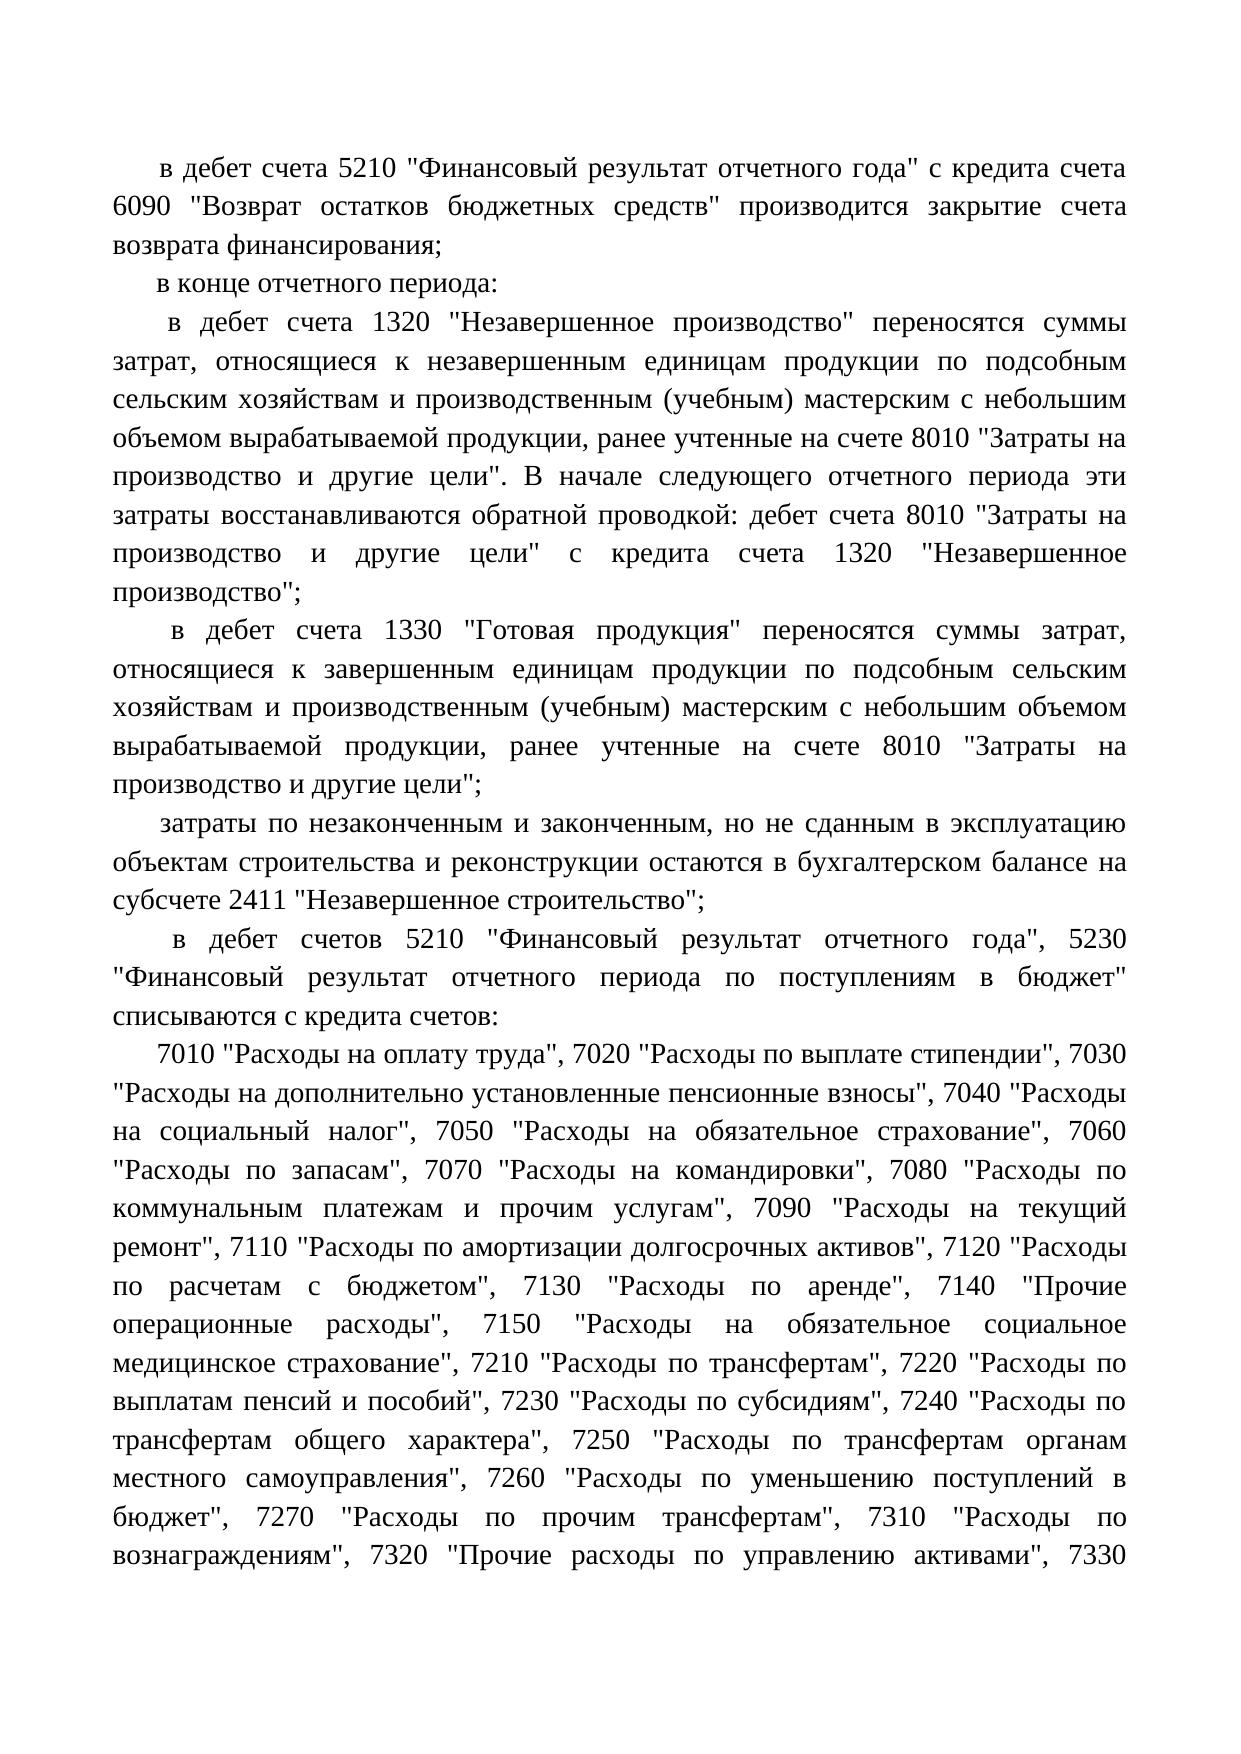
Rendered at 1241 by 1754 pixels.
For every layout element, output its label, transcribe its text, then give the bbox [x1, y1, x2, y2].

text затраты по незаконченным и законченным, но не сданным в эксплуатацию объектам строительства и реконструкции остаются в бухгалтерском балансе на субсчете 2411 "Незавершенное строительство"; [112, 805, 1128, 916]
text в дебет счетов 5210 "Финансовый результат отчетного года", 5230 "Финансовый результат отчетного периода по поступлениям в бюджет" списываются с кредита счетов: [112, 921, 1128, 1031]
text в дебет счета 1330 "Готовая продукция" переносятся суммы затрат, относящиеся к завершенным единицам продукции по подсобным сельским хозяйствам и производственным (учебным) мастерским с небольшим объемом вырабатываемой продукции, ранее учтенные на счете 8010 "Затраты на производство и другие цели"; [112, 612, 1128, 800]
text в конце отчетного периода: [112, 266, 1128, 299]
